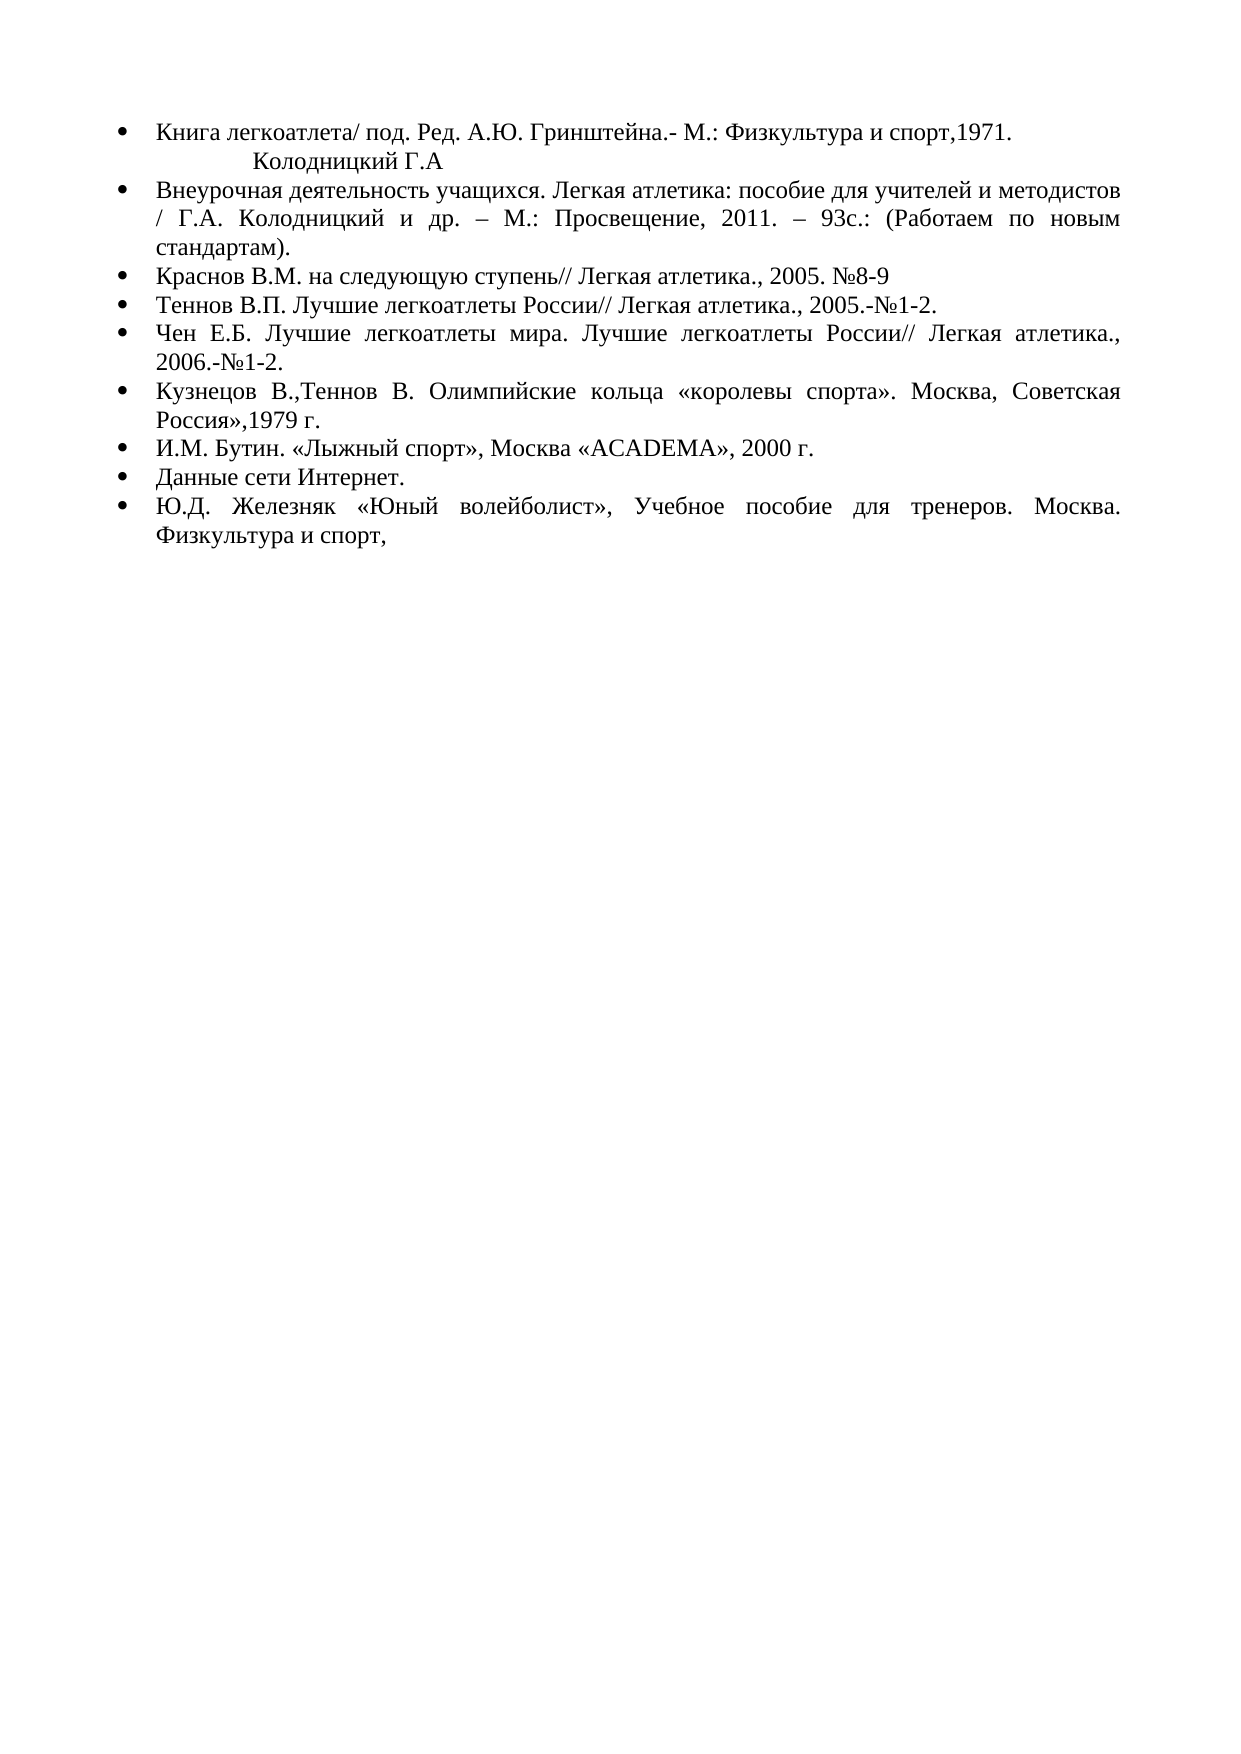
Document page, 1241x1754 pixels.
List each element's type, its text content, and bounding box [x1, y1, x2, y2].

list Теннов В.П. Лучшие легкоатлеты России// Легкая атлетика., 2005.-№1-2. [118, 290, 1122, 318]
list Книга легкоатлета/ под. Ред. А.Ю. Гринштейна.- М.: Физкультура и спорт,1971. [118, 117, 1122, 146]
list Ю.Д. Железняк «Юный волейболист», Учебное пособие для тренеров. Москва. Физкультура и спорт, [118, 491, 1122, 548]
list Внеурочная деятельность учащихся. Легкая атлетика: пособие для учителей и методистов / Г.А. Колодницкий и др. – М.: Просвещение, 2011. – 93с.: (Работаем по новым стандартам). [118, 175, 1122, 261]
list И.М. Бутин. «Лыжный спорт», Москва «ACADEMA», . [118, 433, 1122, 462]
list Кузнецов В.,Теннов В. Олимпийские кольца «королевы спорта». Москва, Советская Россия»,1979 г. [118, 376, 1122, 433]
list Чен Е.Б. Лучшие легкоатлеты мира. Лучшие легкоатлеты России// Легкая атлетика., 2006.-№1-2. [118, 318, 1122, 376]
list Краснов В.М. на следующую ступень// Легкая атлетика., 2005. №8-9 [118, 261, 1122, 290]
text Колодницкий Г.А [252, 146, 1122, 175]
list Данные сети Интернет. [118, 462, 1122, 491]
